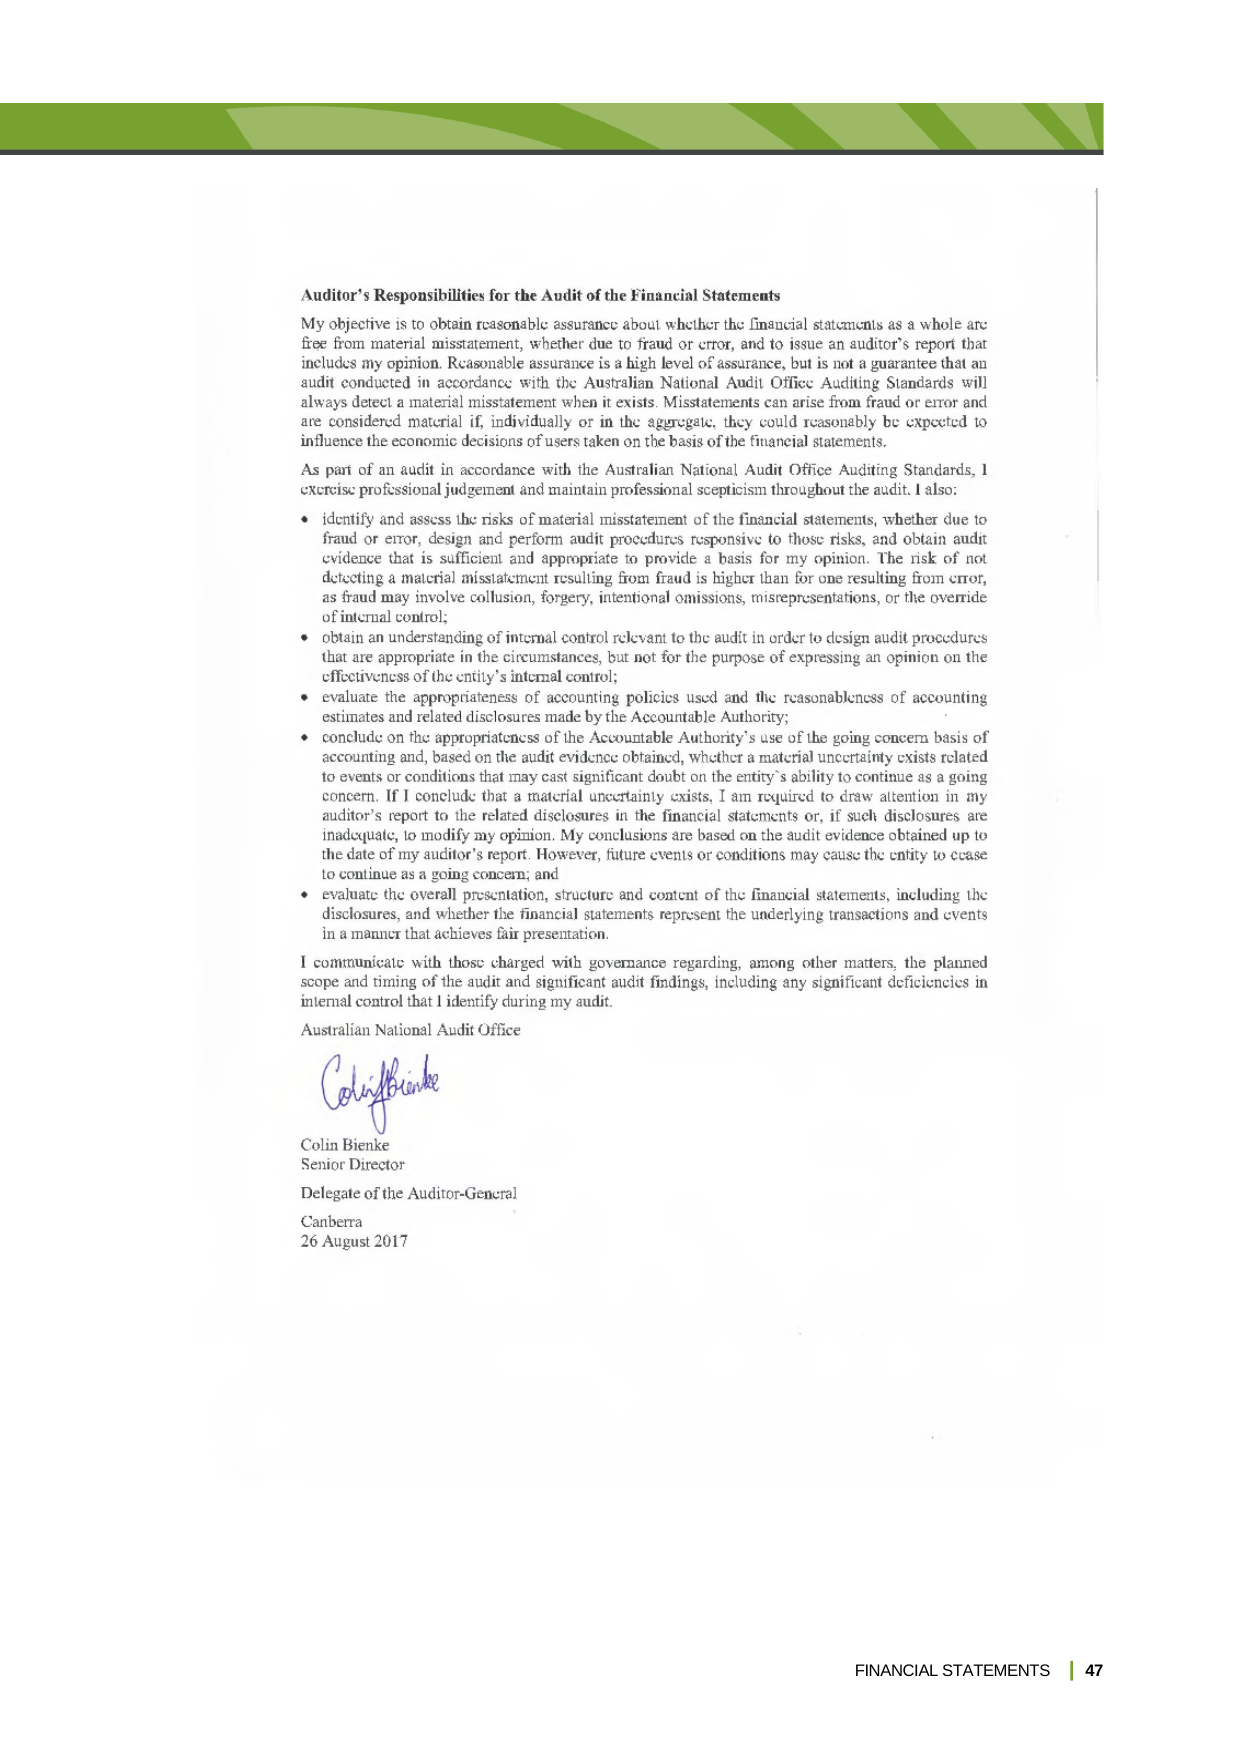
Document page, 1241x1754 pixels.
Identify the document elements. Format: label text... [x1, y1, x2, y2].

picture [197, 188, 1103, 1484]
picture [0, 103, 1241, 155]
